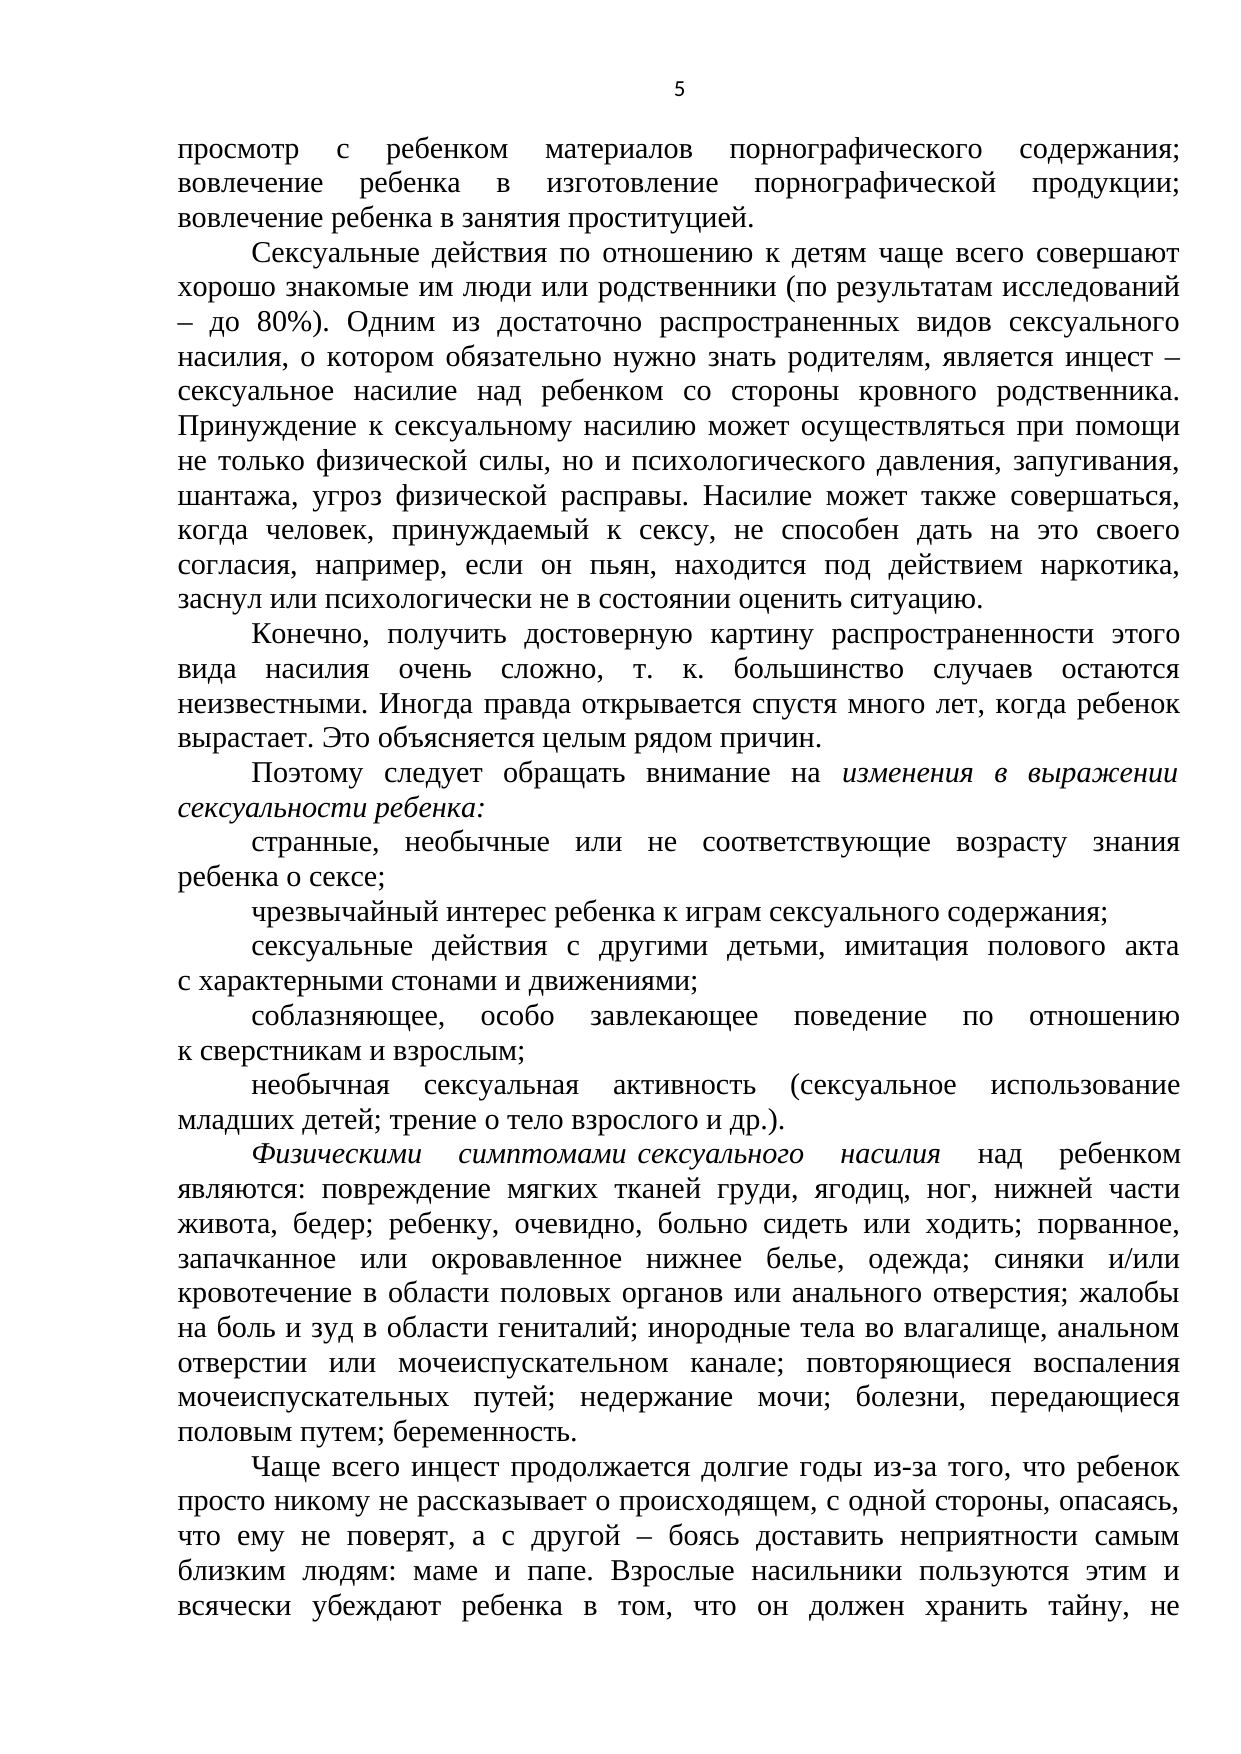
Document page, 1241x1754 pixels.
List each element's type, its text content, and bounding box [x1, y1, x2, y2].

text странные, необычные или не соответствующие возрасту знания ребенка о сексе; [177, 823, 1181, 893]
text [177, 1448, 1181, 1621]
text Сексуальные действия по отношению к детям чаще всего совершают хорошо знакомые им люди или родственники (по результатам исследований – до 80%). Одним из достаточно распространенных видов сексуального насилия, о котором обязательно нужно знать родителям, является инцест – сексуальное насилие над ребенком со стороны кровного родственника. Принуждение к сексуальному насилию может осуществляться при помощи не только физической силы, но и психологического давления, запугивания, шантажа, угроз физической расправы. Насилие может также совершаться, когда человек, принуждаемый к сексу, не способен дать на это своего согласия, например, если он пьян, находится под действием наркотика, заснул или психологически не в состоянии оценить ситуацию. [177, 234, 1181, 615]
text необычная сексуальная активность (сексуальное использование младших детей; трение о тело взрослого и др.). [177, 1066, 1181, 1136]
text сексуальные действия с другими детьми, имитация полового акта с характерными стонами и движениями; [177, 928, 1181, 997]
text Физическими симптомами сексуального насилия над ребенком являются: повреждение мягких тканей груди, ягодиц, ног, нижней части живота, бедер; ребенку, очевидно, больно сидеть или ходить; порванное, запачканное или окровавленное нижнее белье, одежда; синяки и/или кровотечение в области половых органов или анального отверстия; жалобы на боль и зуд в области гениталий; инородные тела во влагалище, анальном отверстии или мочеиспускательном канале; повторяющиеся воспаления мочеиспускательных путей; недержание мочи; болезни, передающиеся половым путем; беременность. [177, 1136, 1181, 1448]
text чрезвычайный интерес ребенка к играм сексуального содержания; [177, 893, 1181, 928]
text Конечно, получить достоверную картину распространенности этого вида насилия очень сложно, т. к. большинство случаев остаются неизвестными. Иногда правда открывается спустя много лет, когда ребенок вырастает. Это объясняется целым рядом причин. [177, 615, 1181, 754]
text соблазняющее, особо завлекающее поведение по отношению к сверстникам и взрослым; [177, 997, 1181, 1066]
text Поэтому следует обращать внимание на изменения в выражении сексуальности ребенка: [177, 754, 1181, 823]
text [177, 130, 1181, 234]
